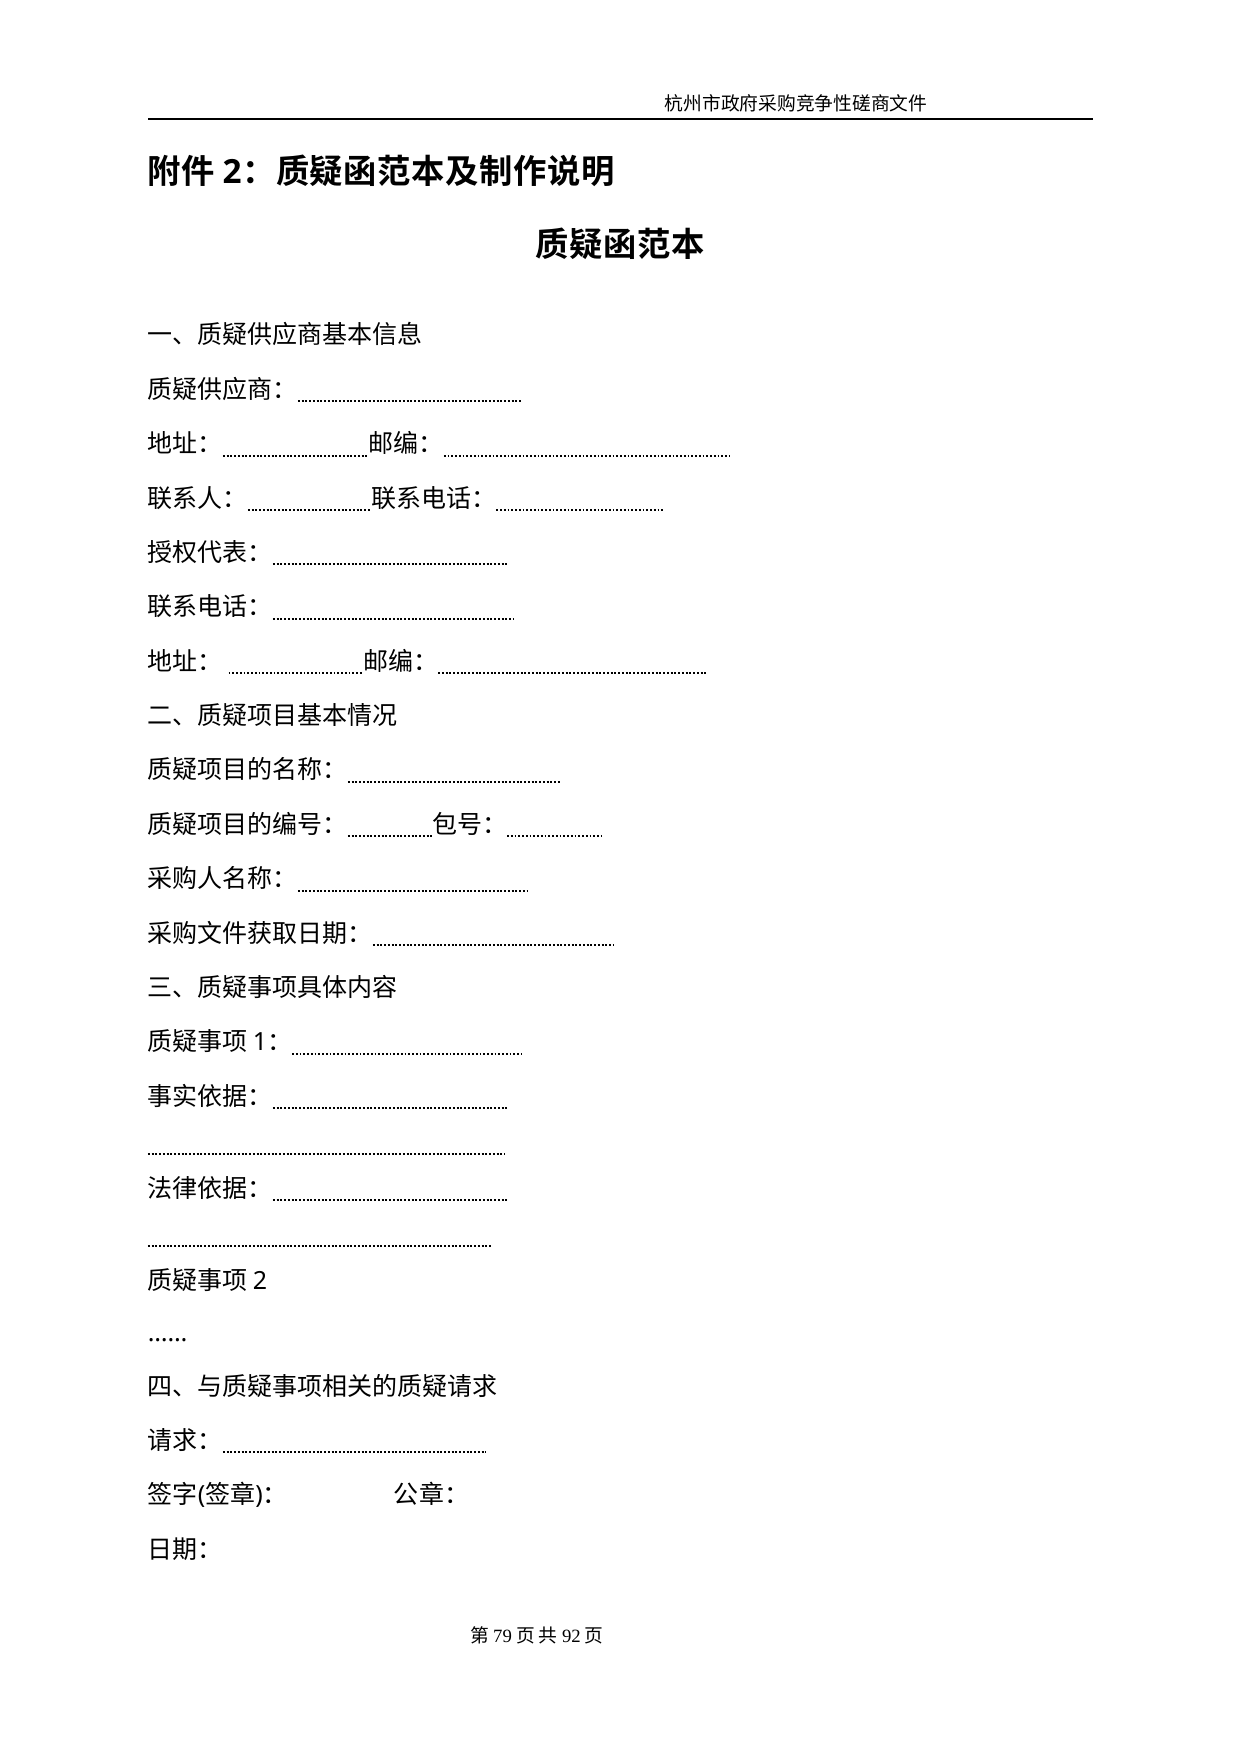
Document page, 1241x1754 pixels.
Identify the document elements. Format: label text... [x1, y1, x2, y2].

text 二、质疑项目基本情况 [148, 696, 1093, 732]
text 质疑事项1： [148, 1022, 1093, 1058]
text 法律依据： [148, 1168, 1093, 1204]
text 事实依据： [148, 1076, 1093, 1112]
text …… [148, 1315, 1093, 1349]
text 地址： 邮编： [148, 424, 1093, 460]
text 请求： [148, 1420, 1093, 1457]
text 一、质疑供应商基本信息 [148, 315, 1093, 351]
text 质疑供应商： [148, 369, 1093, 406]
text 采购文件获取日期： [148, 913, 1093, 949]
text 采购人名称： [148, 859, 1093, 895]
text 质疑项目的名称： [148, 750, 1093, 786]
text 日期： [148, 1529, 1093, 1565]
text 三、质疑事项具体内容 [148, 967, 1093, 1004]
text 质疑事项2 [148, 1261, 1093, 1297]
text 四、与质疑事项相关的质疑请求 [148, 1366, 1093, 1402]
text 签字(签章)： 公章： [148, 1475, 1093, 1511]
text 授权代表： [148, 532, 1093, 569]
text 联系人： 联系电话： [148, 478, 1093, 514]
text 地址： 邮编： [148, 641, 1093, 677]
text 质疑函范本 [148, 218, 1093, 266]
text 质疑项目的编号： 包号： [148, 804, 1093, 841]
text 联系电话： [148, 587, 1093, 623]
text 附件2：质疑函范本及制作说明 [148, 145, 1093, 193]
